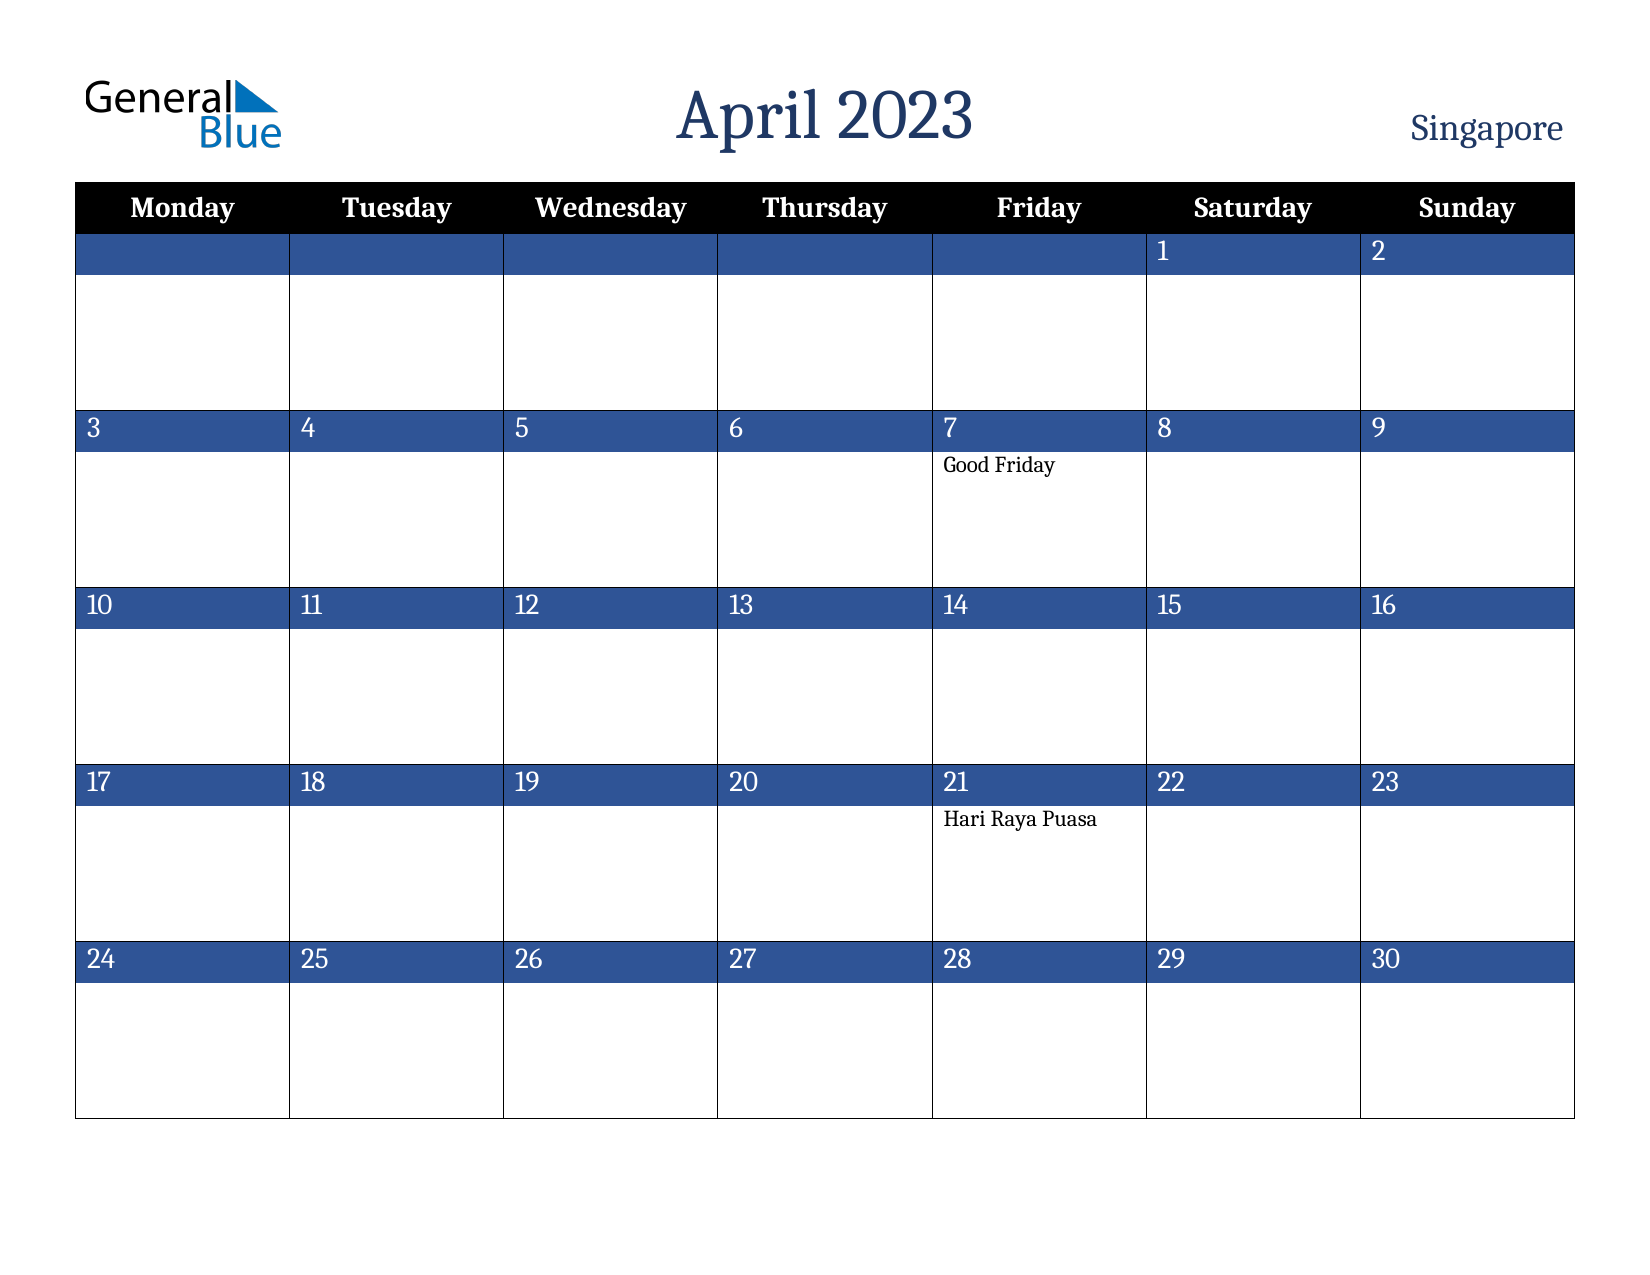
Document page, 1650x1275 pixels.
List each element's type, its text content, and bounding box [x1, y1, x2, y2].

table_cell [933, 983, 1146, 1118]
table_cell Thursday [718, 183, 932, 233]
table_cell [1361, 452, 1574, 587]
table_cell [290, 806, 503, 941]
table_cell [933, 275, 1146, 410]
table_cell 30 [1361, 942, 1574, 983]
table_cell 25 [290, 942, 503, 983]
table_cell 11 [290, 588, 503, 629]
table_cell [1361, 983, 1574, 1118]
table_cell Wednesday [504, 183, 717, 233]
table_cell 16 [1361, 588, 1574, 629]
table_cell [504, 234, 717, 275]
table_cell [290, 452, 503, 587]
table_cell [1361, 275, 1574, 410]
table_cell 26 [504, 942, 717, 983]
table_cell [933, 629, 1146, 764]
table_cell 27 [718, 942, 932, 983]
table_cell Sunday [1361, 183, 1574, 233]
table_cell 9 [1361, 411, 1574, 452]
table_cell [290, 983, 503, 1118]
table_cell 10 [76, 588, 289, 629]
table_cell [290, 275, 503, 410]
table_cell [290, 629, 503, 764]
table_cell 3 [76, 411, 289, 452]
table_cell [76, 234, 289, 275]
table_cell Saturday [1147, 183, 1360, 233]
table_cell 5 [504, 411, 717, 452]
table_cell [290, 234, 503, 275]
table_cell 24 [76, 942, 289, 983]
table_cell 20 [718, 765, 932, 806]
table_cell [1147, 806, 1360, 941]
table_cell [718, 629, 932, 764]
table_cell [1147, 983, 1360, 1118]
table_cell Monday [76, 183, 289, 233]
table_cell [76, 629, 289, 764]
table_cell 13 [718, 588, 932, 629]
table_cell [504, 806, 717, 941]
table_cell [504, 983, 717, 1118]
table_cell 17 [76, 765, 289, 806]
table_cell 6 [718, 411, 932, 452]
picture [86, 80, 281, 148]
table_cell [1147, 452, 1360, 587]
table_cell [76, 806, 289, 941]
table_cell Hari Raya Puasa [933, 806, 1146, 941]
table_cell [718, 983, 932, 1118]
table_cell 21 [933, 765, 1146, 806]
table_cell [718, 806, 932, 941]
table_cell 29 [1147, 942, 1360, 983]
table_cell [718, 234, 932, 275]
table_cell Tuesday [290, 183, 503, 233]
table_cell 14 [933, 588, 1146, 629]
table_cell 18 [290, 765, 503, 806]
table_cell [1361, 629, 1574, 764]
table_cell 8 [1147, 411, 1360, 452]
table_cell 22 [1147, 765, 1360, 806]
table_cell [504, 275, 717, 410]
table_cell 7 [933, 411, 1146, 452]
table_cell [718, 452, 932, 587]
table_cell [504, 629, 717, 764]
table_cell [1147, 629, 1360, 764]
table_cell 4 [290, 411, 503, 452]
table_cell [76, 275, 289, 410]
table_cell [504, 452, 717, 587]
table_cell 19 [504, 765, 717, 806]
table_cell [1147, 275, 1360, 410]
table_header Singapore [1146, 75, 1574, 182]
table_header [76, 75, 503, 182]
table_cell 2 [1361, 234, 1574, 275]
table_header April 2023 [504, 75, 1146, 182]
table_cell 23 [1361, 765, 1574, 806]
table_cell Good Friday [933, 452, 1146, 587]
table_cell 1 [1147, 234, 1360, 275]
table_cell 12 [504, 588, 717, 629]
table_cell [76, 452, 289, 587]
table_cell 15 [1147, 588, 1360, 629]
table_cell Friday [933, 183, 1146, 233]
table_cell [718, 275, 932, 410]
table_cell [933, 234, 1146, 275]
table_cell 28 [933, 942, 1146, 983]
table_cell [76, 983, 289, 1118]
table_cell [1361, 806, 1574, 941]
